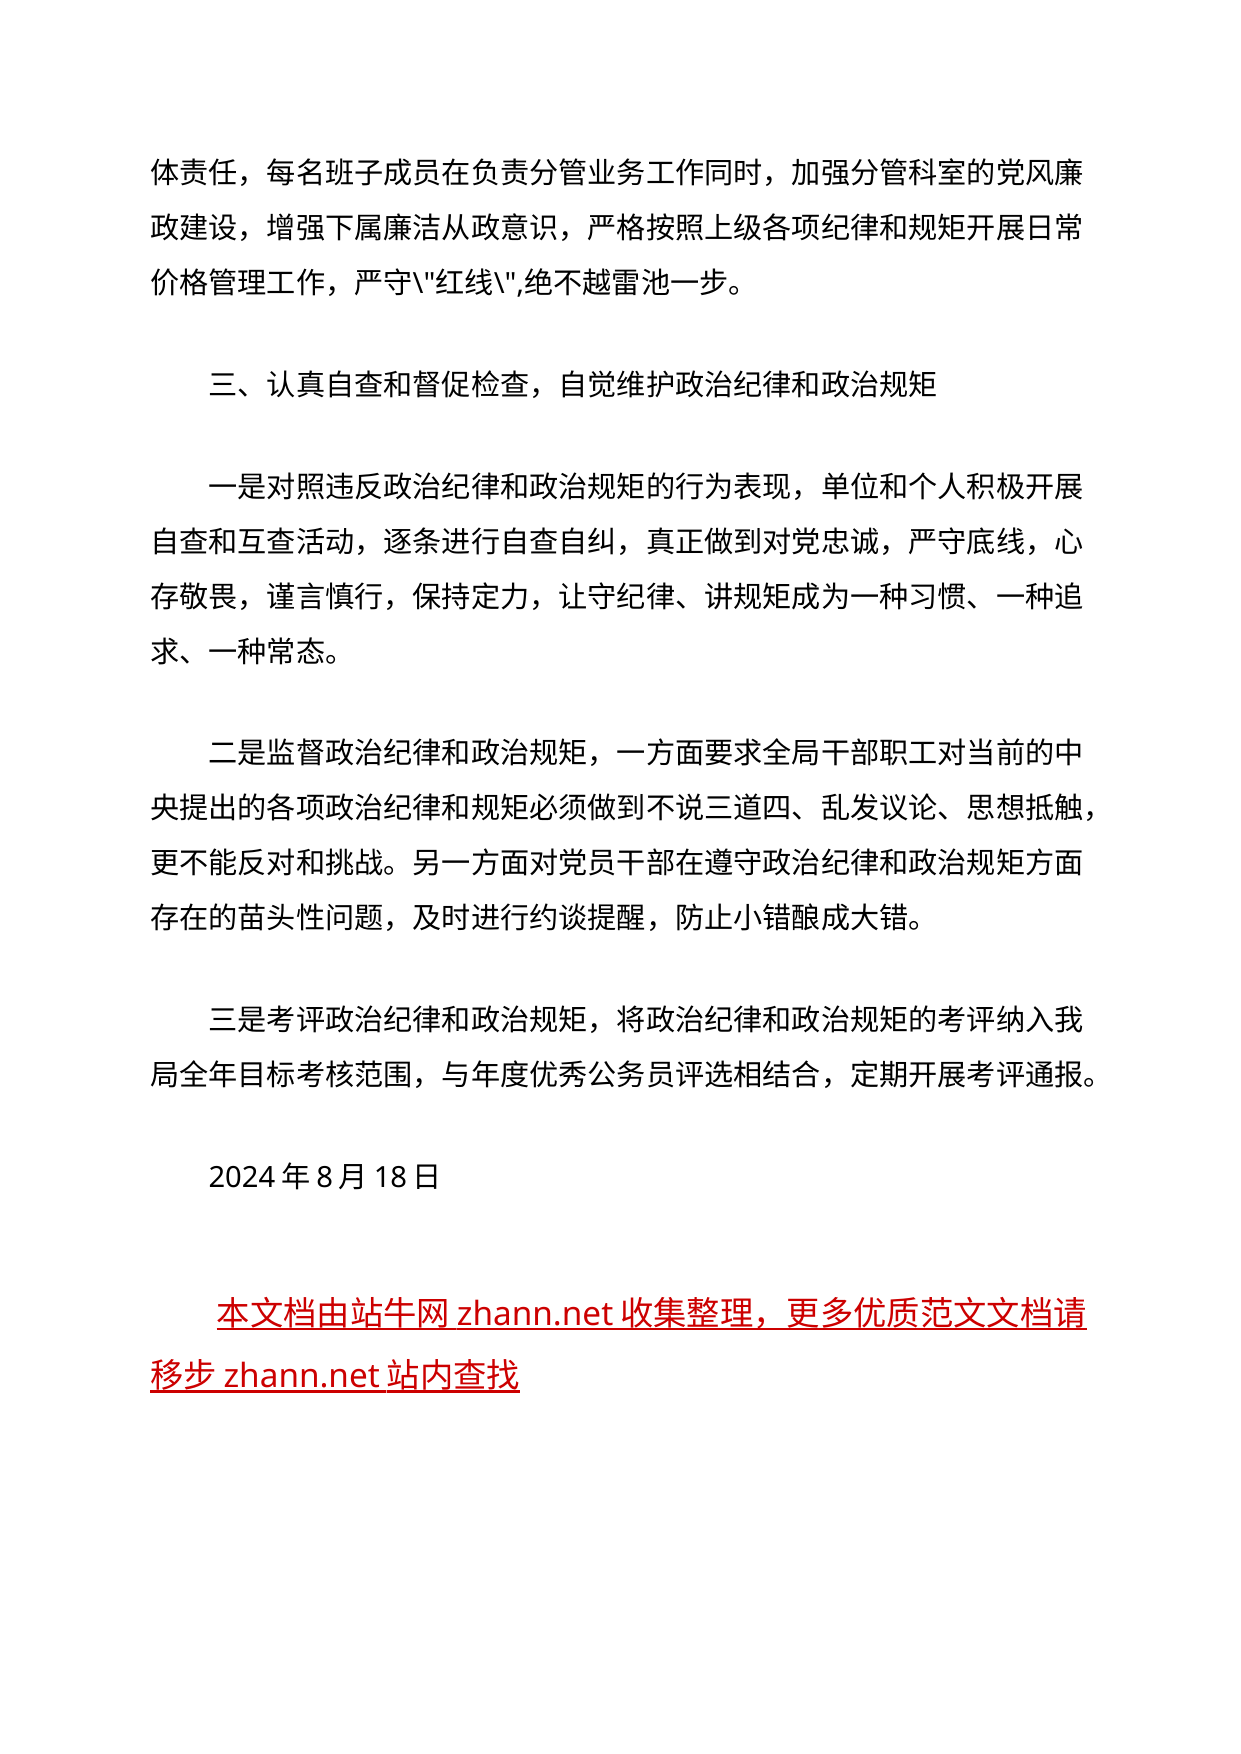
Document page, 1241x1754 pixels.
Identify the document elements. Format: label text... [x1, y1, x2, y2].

text 二是监督政治纪律和政治规矩，一方面要求全局干部职工对当前的中央提出的各项政治纪律和规矩必须做到不说三道四、乱发议论、思想抵触，更不能反对和挑战。另一方面对党员干部在遵守政治纪律和政治规矩方面存在的苗头性问题，及时进行约谈提醒，防止小错酿成大错。 [150, 730, 1090, 937]
text 三、认真自查和督促检查，自觉维护政治纪律和政治规矩 [150, 362, 1090, 404]
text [150, 150, 1090, 302]
text 本文档由站牛网zhann.net收集整理，更多优质范文文档请移步zhann.net站内查找 [150, 1286, 1090, 1398]
text 三是考评政治纪律和政治规矩，将政治纪律和政治规矩的考评纳入我局全年目标考核范围，与年度优秀公务员评选相结合，定期开展考评通报。 [150, 996, 1090, 1094]
text 2024年8月18日 [150, 1153, 1090, 1196]
text 一是对照违反政治纪律和政治规矩的行为表现，单位和个人积极开展自查和互查活动，逐条进行自查自纠，真正做到对党忠诚，严守底线，心存敬畏，谨言慎行，保持定力，让守纪律、讲规矩成为一种习惯、一种追求、一种常态。 [150, 463, 1090, 671]
